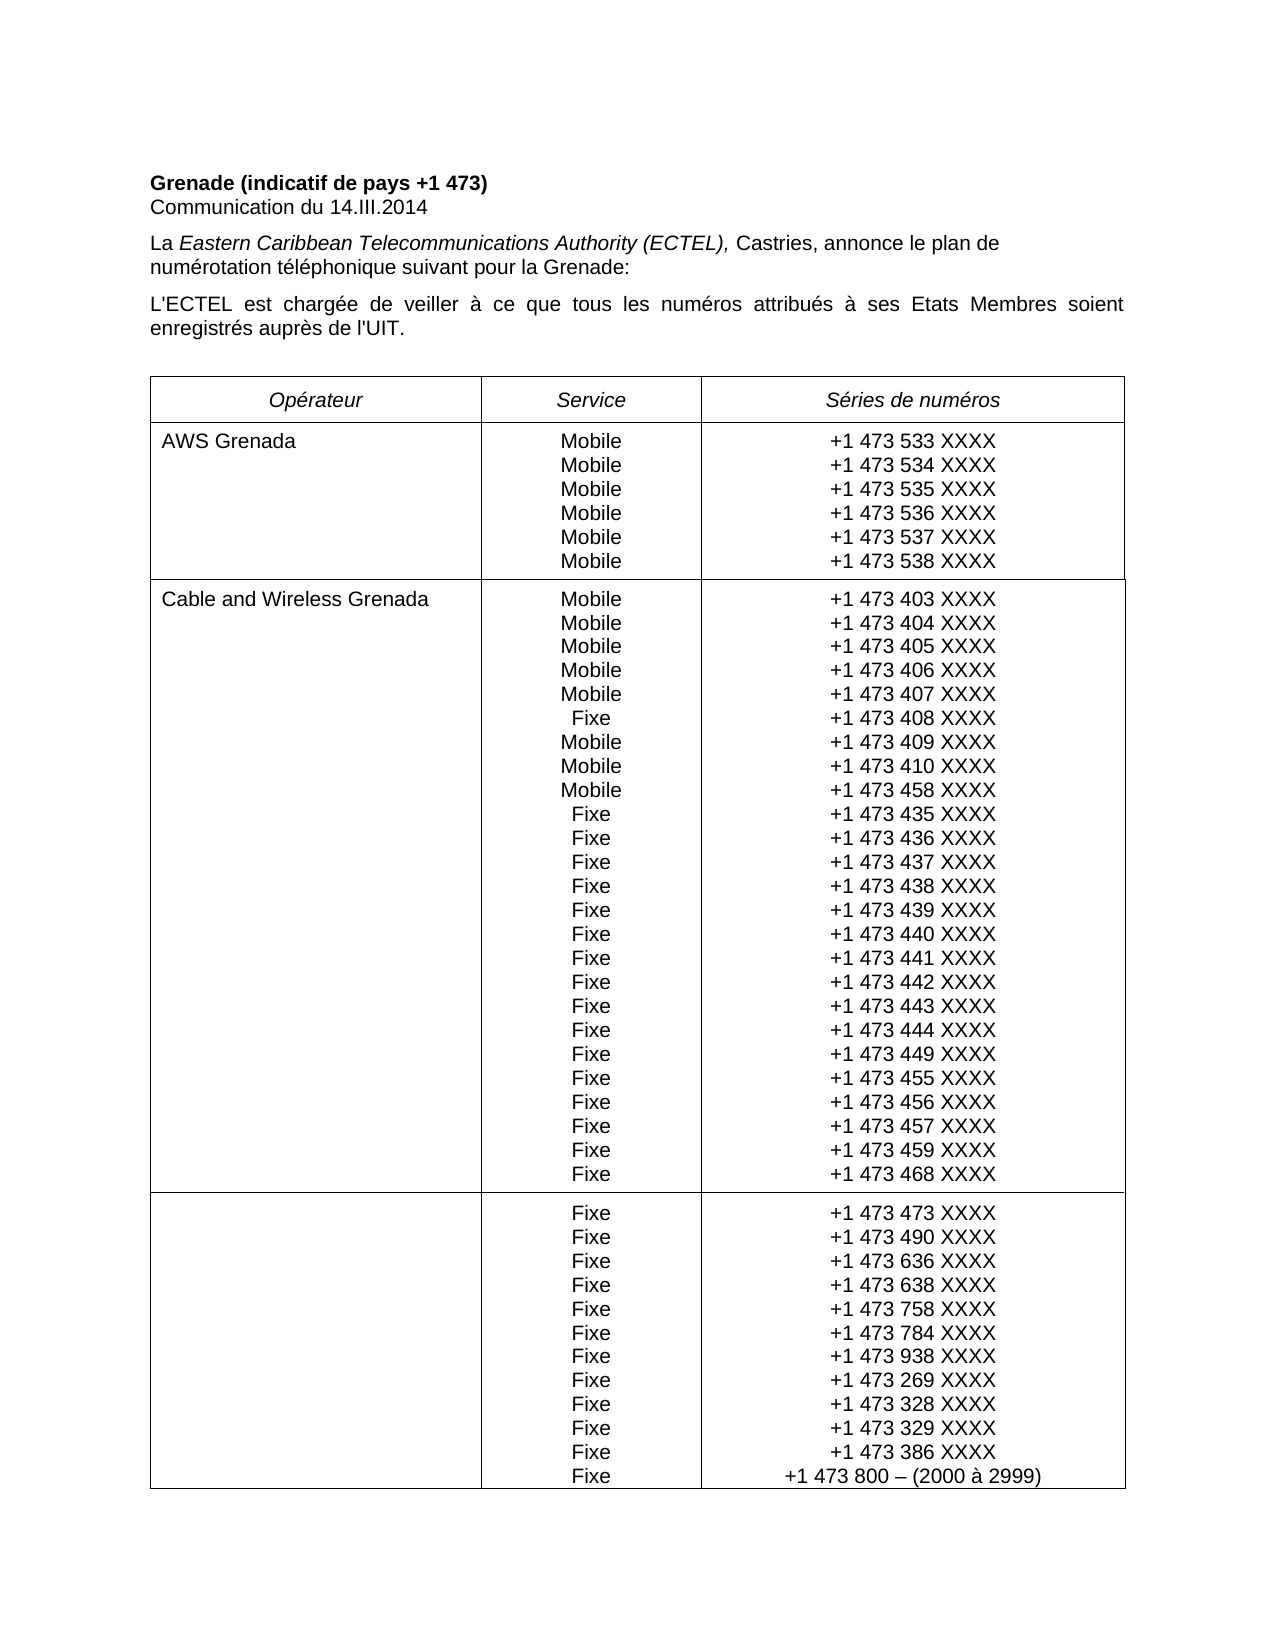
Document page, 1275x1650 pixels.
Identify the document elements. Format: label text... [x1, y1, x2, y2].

table_header Opérateur [151, 377, 481, 422]
table_cell AWS Grenada [151, 423, 481, 579]
table_header Service [482, 377, 701, 422]
text L'ECTEL est chargée de veiller à ce que tous les numéros attribués à ses Etats Membres soient enregistrés auprès de l'UIT. [150, 292, 1125, 339]
table_cell Mobile Mobile Mobile Mobile Mobile Fixe Mobile Mobile Mobile Fixe Fixe Fixe Fixe Fixe Fixe Fixe Fixe Fixe Fixe Fixe Fixe Fixe Fixe Fixe Fixe [482, 580, 701, 1192]
table_header Séries de numéros [702, 377, 1124, 422]
table_cell Cable and Wireless Grenada [151, 580, 481, 1192]
table_cell [151, 1193, 481, 1488]
text Communication du 14.III.2014 [150, 195, 1125, 219]
table_cell +1 473 403 XXXX +1 473 404 XXXX +1 473 405 XXXX +1 473 406 XXXX +1 473 407 XXXX +1 473 408 XXXX +1 473 409 XXXX +1 473 410 XXXX +1 473 458 XXXX +1 473 435 XXXX +1 473 436 XXXX +1 473 437 XXXX +1 473 438 XXXX +1 473 439 XXXX +1 473 440 XXXX +1 473 441 XXXX +1 473 442 XXXX +1 473 443 XXXX +1 473 444 XXXX +1 473 449 XXXX +1 473 455 XXXX +1 473 456 XXXX +1 473 457 XXXX +1 473 459 XXXX +1 473 468 XXXX [702, 580, 1125, 1192]
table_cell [482, 1193, 701, 1488]
text Grenade (indicatif de pays +1 473) [150, 171, 1125, 195]
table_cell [702, 1192, 1125, 1488]
text La Eastern Caribbean Telecommunications Authority (ECTEL), Castries, annonce le plan de numérotation téléphonique suivant pour la Grenade: [150, 231, 1125, 279]
table_cell +1 473 533 XXXX +1 473 534 XXXX +1 473 535 XXXX +1 473 536 XXXX +1 473 537 XXXX +1 473 538 XXXX [702, 423, 1124, 579]
table_cell Mobile Mobile Mobile Mobile Mobile Mobile [482, 423, 701, 579]
